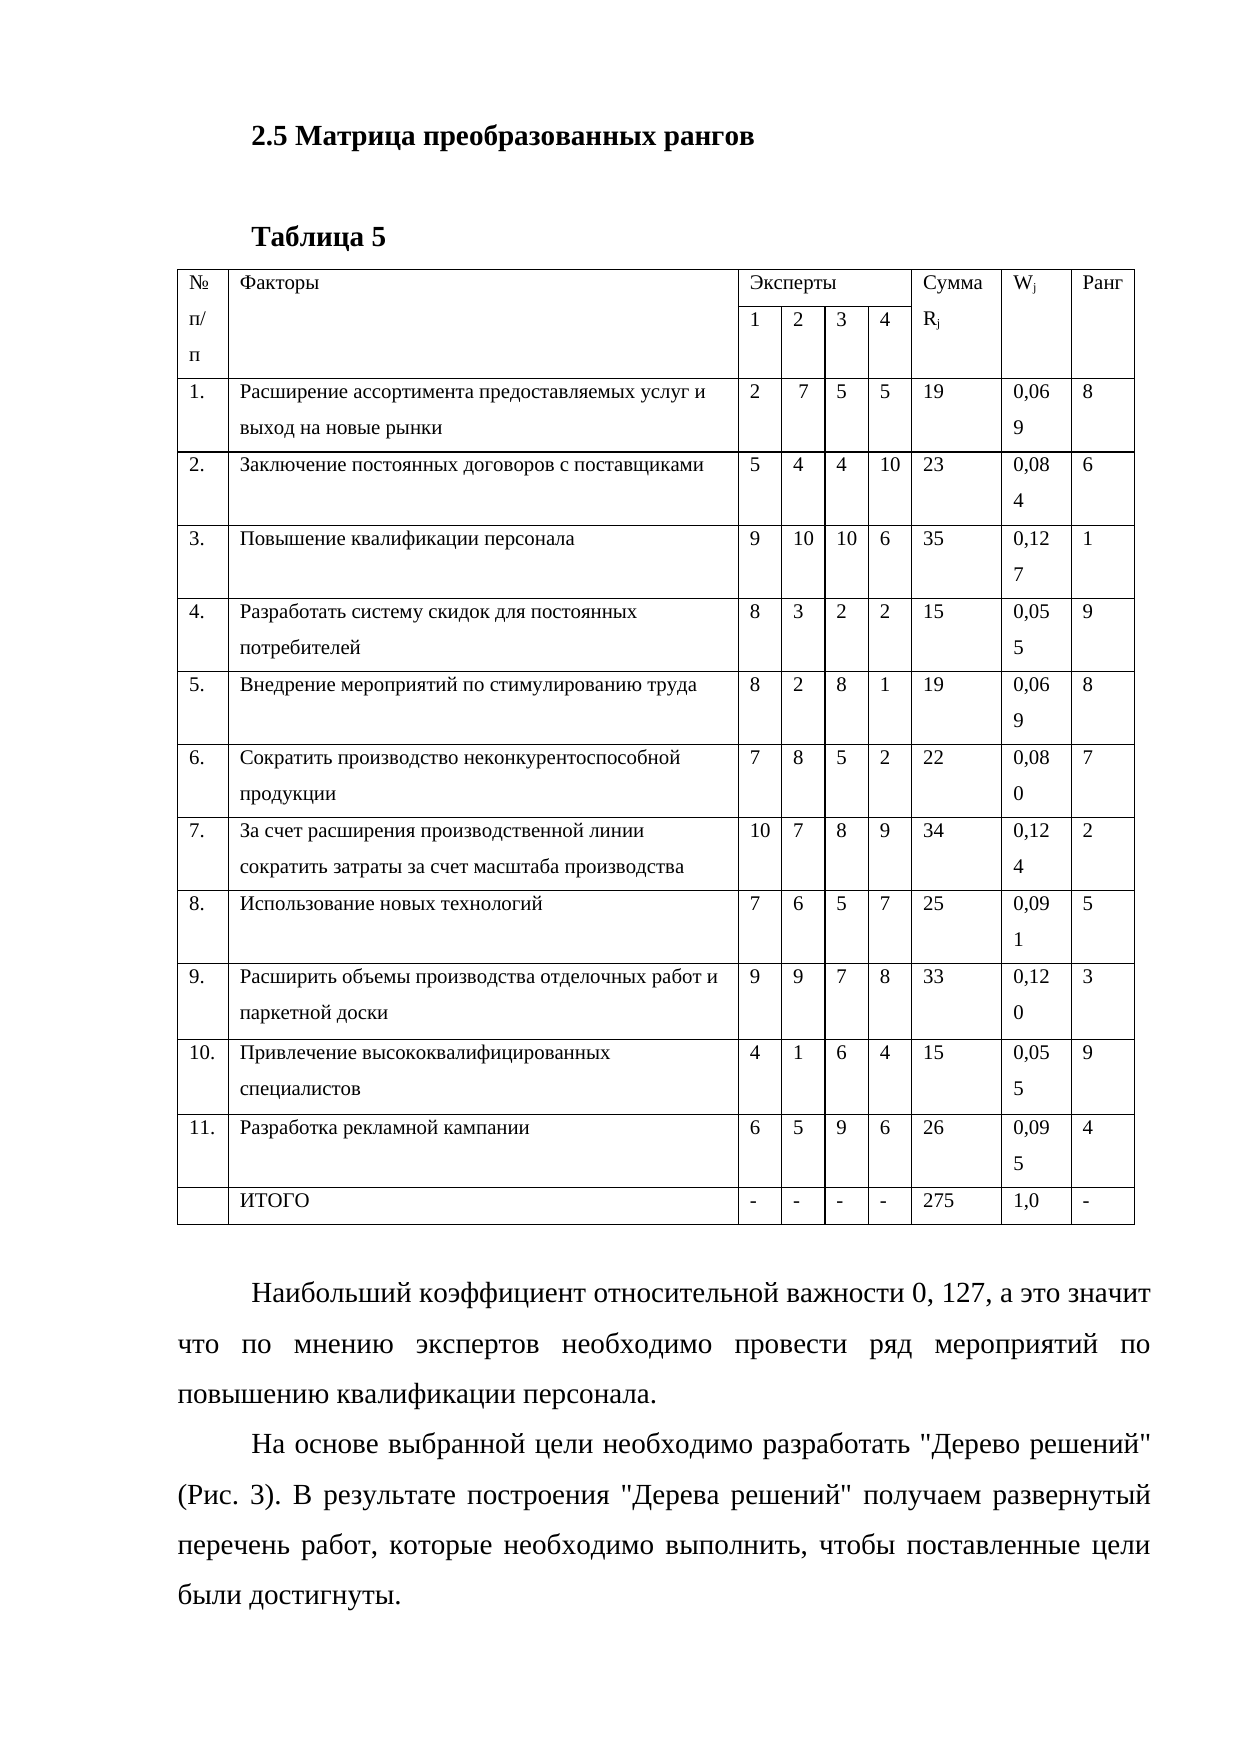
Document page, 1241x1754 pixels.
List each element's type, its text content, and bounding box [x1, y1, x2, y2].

table_cell - [782, 1188, 824, 1224]
table_cell 34 [912, 818, 1001, 890]
table_cell Расширение ассортимента предоставляемых услуг и выход на новые рынки [229, 379, 738, 451]
text Наибольший коэффициент относительной важности 0, 127, а это значит что по мнению экспертов необходимо провести ряд мероприятий по повышению квалификации персонала. [177, 1276, 1152, 1410]
table_cell 25 [912, 891, 1001, 963]
table_cell 6. [178, 745, 228, 817]
table_cell 4 [782, 453, 824, 524]
table_cell - [1072, 1188, 1134, 1224]
table_cell 8. [178, 891, 228, 963]
table_cell 9 [739, 964, 781, 1039]
table_header Ранг [1072, 270, 1134, 378]
table_cell 10 [826, 526, 868, 598]
table_cell 10 [869, 453, 911, 524]
table_cell 9 [782, 964, 824, 1039]
table_cell 9. [178, 964, 228, 1039]
table_cell 4 [869, 307, 911, 378]
text На основе выбранной цели необходимо разработать "Дерево решений" (Рис. 3). В результате построения "Дерева решений" получаем развернутый перечень работ, которые необходимо выполнить, чтобы поставленные цели были достигнуты. [177, 1427, 1152, 1611]
table_header Сумма Rj [912, 270, 1001, 378]
table_cell 5 [826, 891, 868, 963]
table_header № п/п [178, 270, 228, 378]
table_cell 8 [739, 672, 781, 744]
table_cell 0,095 [1002, 1115, 1071, 1187]
table_cell 0,080 [1002, 745, 1071, 817]
table_cell Заключение постоянных договоров с поставщиками [229, 453, 738, 524]
table_cell 0,124 [1002, 818, 1071, 890]
table_cell 7 [739, 745, 781, 817]
table_cell 6 [869, 526, 911, 598]
table_cell 8 [782, 745, 824, 817]
table_cell 2 [869, 599, 911, 671]
table_cell 2 [782, 672, 824, 744]
table_header Эксперты [739, 270, 911, 306]
table_cell 6 [826, 1040, 868, 1114]
table_cell 10 [782, 526, 824, 598]
table_cell 1 [739, 307, 781, 378]
table_cell 1 [1072, 526, 1134, 598]
table_cell 15 [912, 599, 1001, 671]
table_cell 6 [1072, 453, 1134, 524]
table_cell 5. [178, 672, 228, 744]
table_cell 8 [826, 818, 868, 890]
table_cell 7 [826, 964, 868, 1039]
table_cell 9 [1072, 599, 1134, 671]
table_header Wj [1002, 270, 1071, 378]
table_cell Разработка рекламной кампании [229, 1115, 738, 1187]
table_cell 7 [782, 379, 824, 451]
table_cell ИТОГО [229, 1188, 738, 1224]
text Таблица 5 [177, 219, 1152, 252]
table_cell 19 [912, 672, 1001, 744]
table_cell 9 [739, 526, 781, 598]
table_cell 0,084 [1002, 453, 1071, 524]
table_cell 4 [1072, 1115, 1134, 1187]
table_cell 1 [869, 672, 911, 744]
table_cell 6 [739, 1115, 781, 1187]
table_cell 5 [826, 379, 868, 451]
table_cell 2. [178, 453, 228, 524]
table_cell 5 [1072, 891, 1134, 963]
table_cell 8 [739, 599, 781, 671]
table_cell За счет расширения производственной линии сократить затраты за счет масштаба производства [229, 818, 738, 890]
table_cell 0,127 [1002, 526, 1071, 598]
table_cell Привлечение высококвалифицированных специалистов [229, 1040, 738, 1114]
table_cell 0,069 [1002, 672, 1071, 744]
table_cell 5 [739, 453, 781, 524]
table_cell 8 [1072, 672, 1134, 744]
table_cell Разработать систему скидок для постоянных потребителей [229, 599, 738, 671]
table_cell 33 [912, 964, 1001, 1039]
table_cell 8 [826, 672, 868, 744]
table_cell 8 [869, 964, 911, 1039]
table_cell 9 [1072, 1040, 1134, 1114]
table_cell 0,055 [1002, 599, 1071, 671]
table_cell 9 [826, 1115, 868, 1187]
table_cell 10 [739, 818, 781, 890]
table_cell 2 [826, 599, 868, 671]
table_cell 1 [782, 1040, 824, 1114]
table_cell 6 [869, 1115, 911, 1187]
table_cell 2 [782, 307, 824, 378]
table_cell 1,0 [1002, 1188, 1071, 1224]
table_cell - [739, 1188, 781, 1224]
table_cell 0,055 [1002, 1040, 1071, 1114]
table_cell Сократить производство неконкурентоспособной продукции [229, 745, 738, 817]
table_cell 22 [912, 745, 1001, 817]
table_cell 10. [178, 1040, 228, 1114]
table_cell 11. [178, 1115, 228, 1187]
table_cell [178, 1188, 228, 1224]
table_cell 35 [912, 526, 1001, 598]
table_cell Расширить объемы производства отделочных работ и паркетной доски [229, 964, 738, 1039]
table_cell 8 [1072, 379, 1134, 451]
table_cell Повышение квалификации персонала [229, 526, 738, 598]
table_cell 2 [739, 379, 781, 451]
table_cell 5 [782, 1115, 824, 1187]
table_cell 4 [826, 453, 868, 524]
table_cell 23 [912, 453, 1001, 524]
table_cell 2 [1072, 818, 1134, 890]
table_cell 3. [178, 526, 228, 598]
table_cell 4. [178, 599, 228, 671]
table_cell 4 [869, 1040, 911, 1114]
table_cell 0,120 [1002, 964, 1071, 1039]
table_cell 1. [178, 379, 228, 451]
table_cell - [826, 1188, 868, 1224]
table_cell 7 [869, 891, 911, 963]
table_cell 15 [912, 1040, 1001, 1114]
table_cell 275 [912, 1188, 1001, 1224]
table_cell 3 [1072, 964, 1134, 1039]
table_cell 3 [782, 599, 824, 671]
table_cell 0,069 [1002, 379, 1071, 451]
table_cell 0,091 [1002, 891, 1071, 963]
table_header Факторы [229, 270, 738, 378]
table_cell 2 [869, 745, 911, 817]
table_cell - [869, 1188, 911, 1224]
table_cell 4 [739, 1040, 781, 1114]
table_cell 9 [869, 818, 911, 890]
table_cell 7. [178, 818, 228, 890]
table_cell 5 [869, 379, 911, 451]
table_cell 19 [912, 379, 1001, 451]
table_cell 26 [912, 1115, 1001, 1187]
table_cell Внедрение мероприятий по стимулированию труда [229, 672, 738, 744]
table_cell 7 [739, 891, 781, 963]
table_cell 5 [826, 745, 868, 817]
table_cell Использование новых технологий [229, 891, 738, 963]
table_cell 3 [826, 307, 868, 378]
table_cell 7 [1072, 745, 1134, 817]
table_cell 6 [782, 891, 824, 963]
table_cell 7 [782, 818, 824, 890]
text 2.5 Матрица преобразованных рангов [177, 118, 1152, 152]
